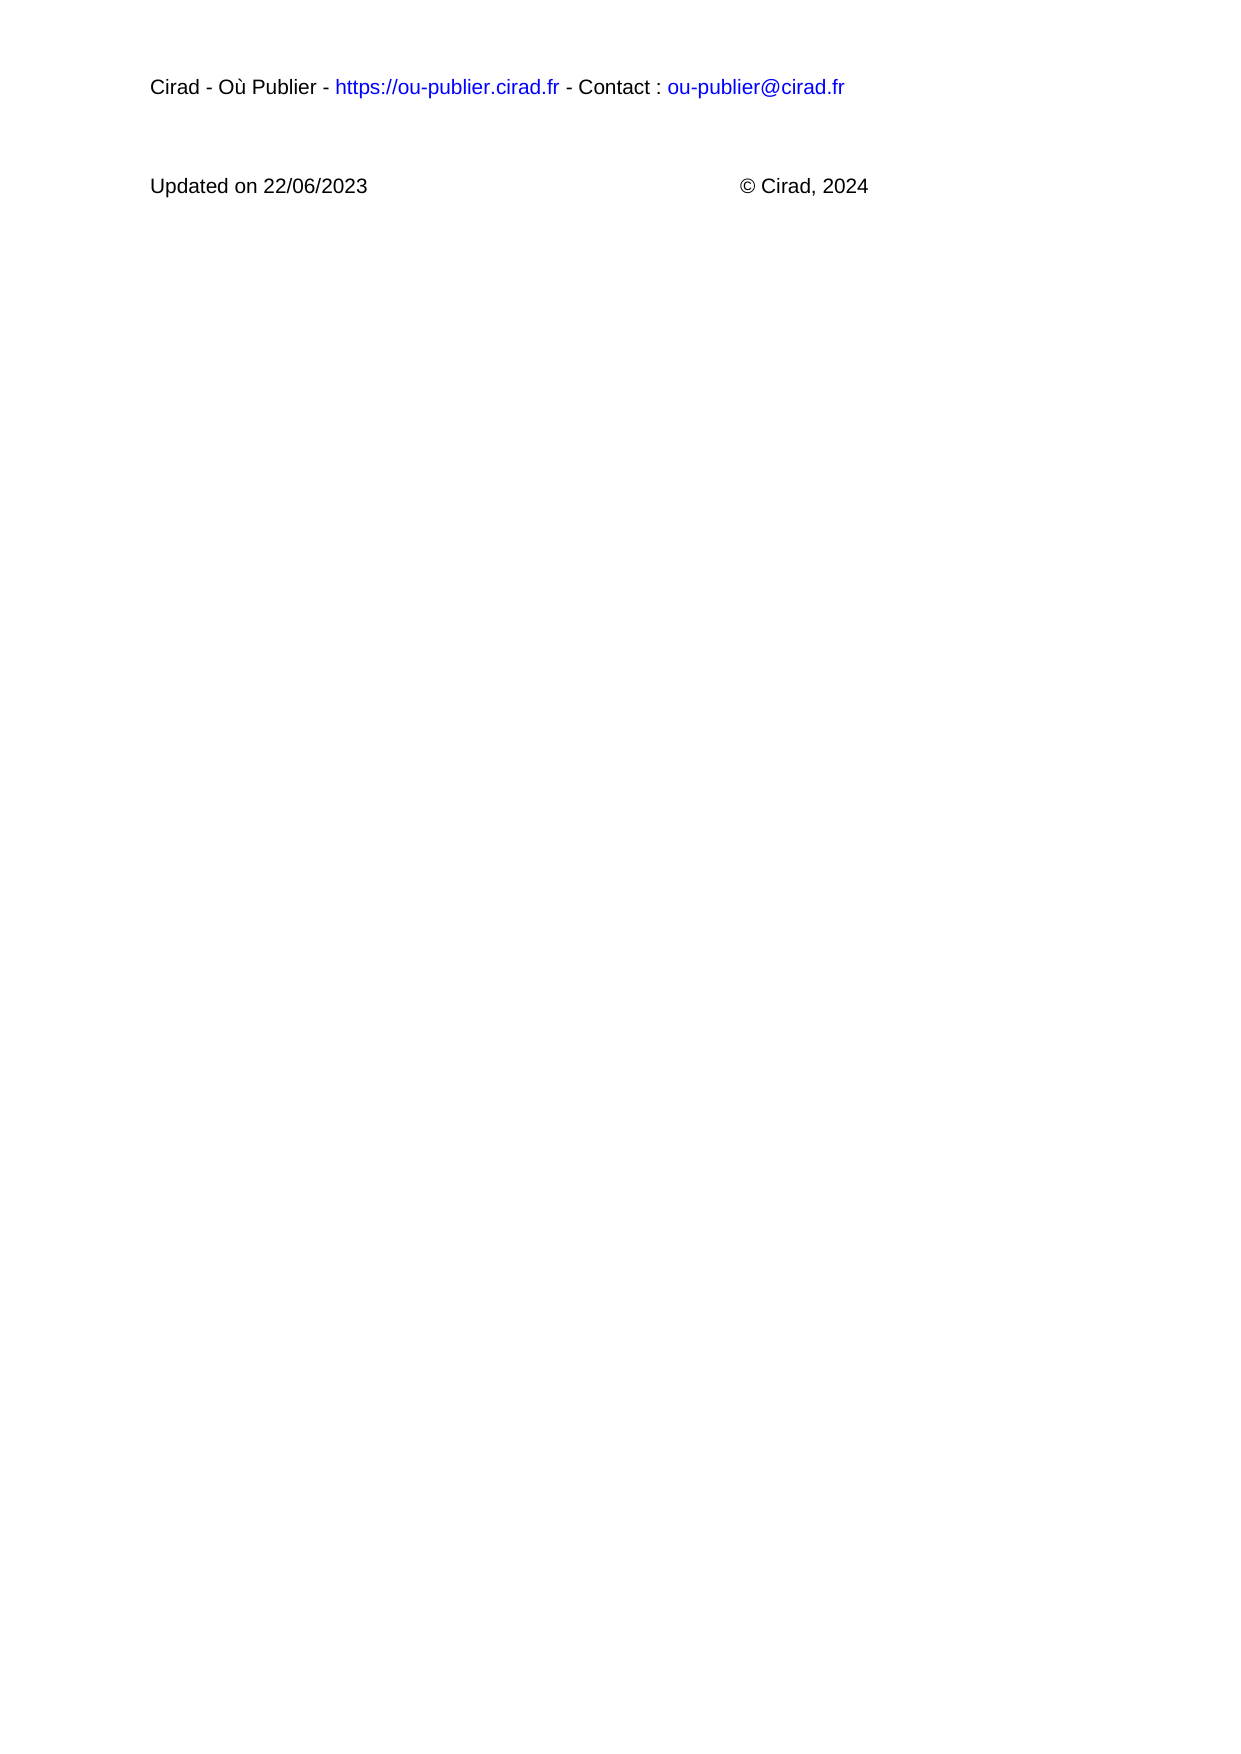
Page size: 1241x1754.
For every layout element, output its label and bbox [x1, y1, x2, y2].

text [150, 150, 1090, 198]
